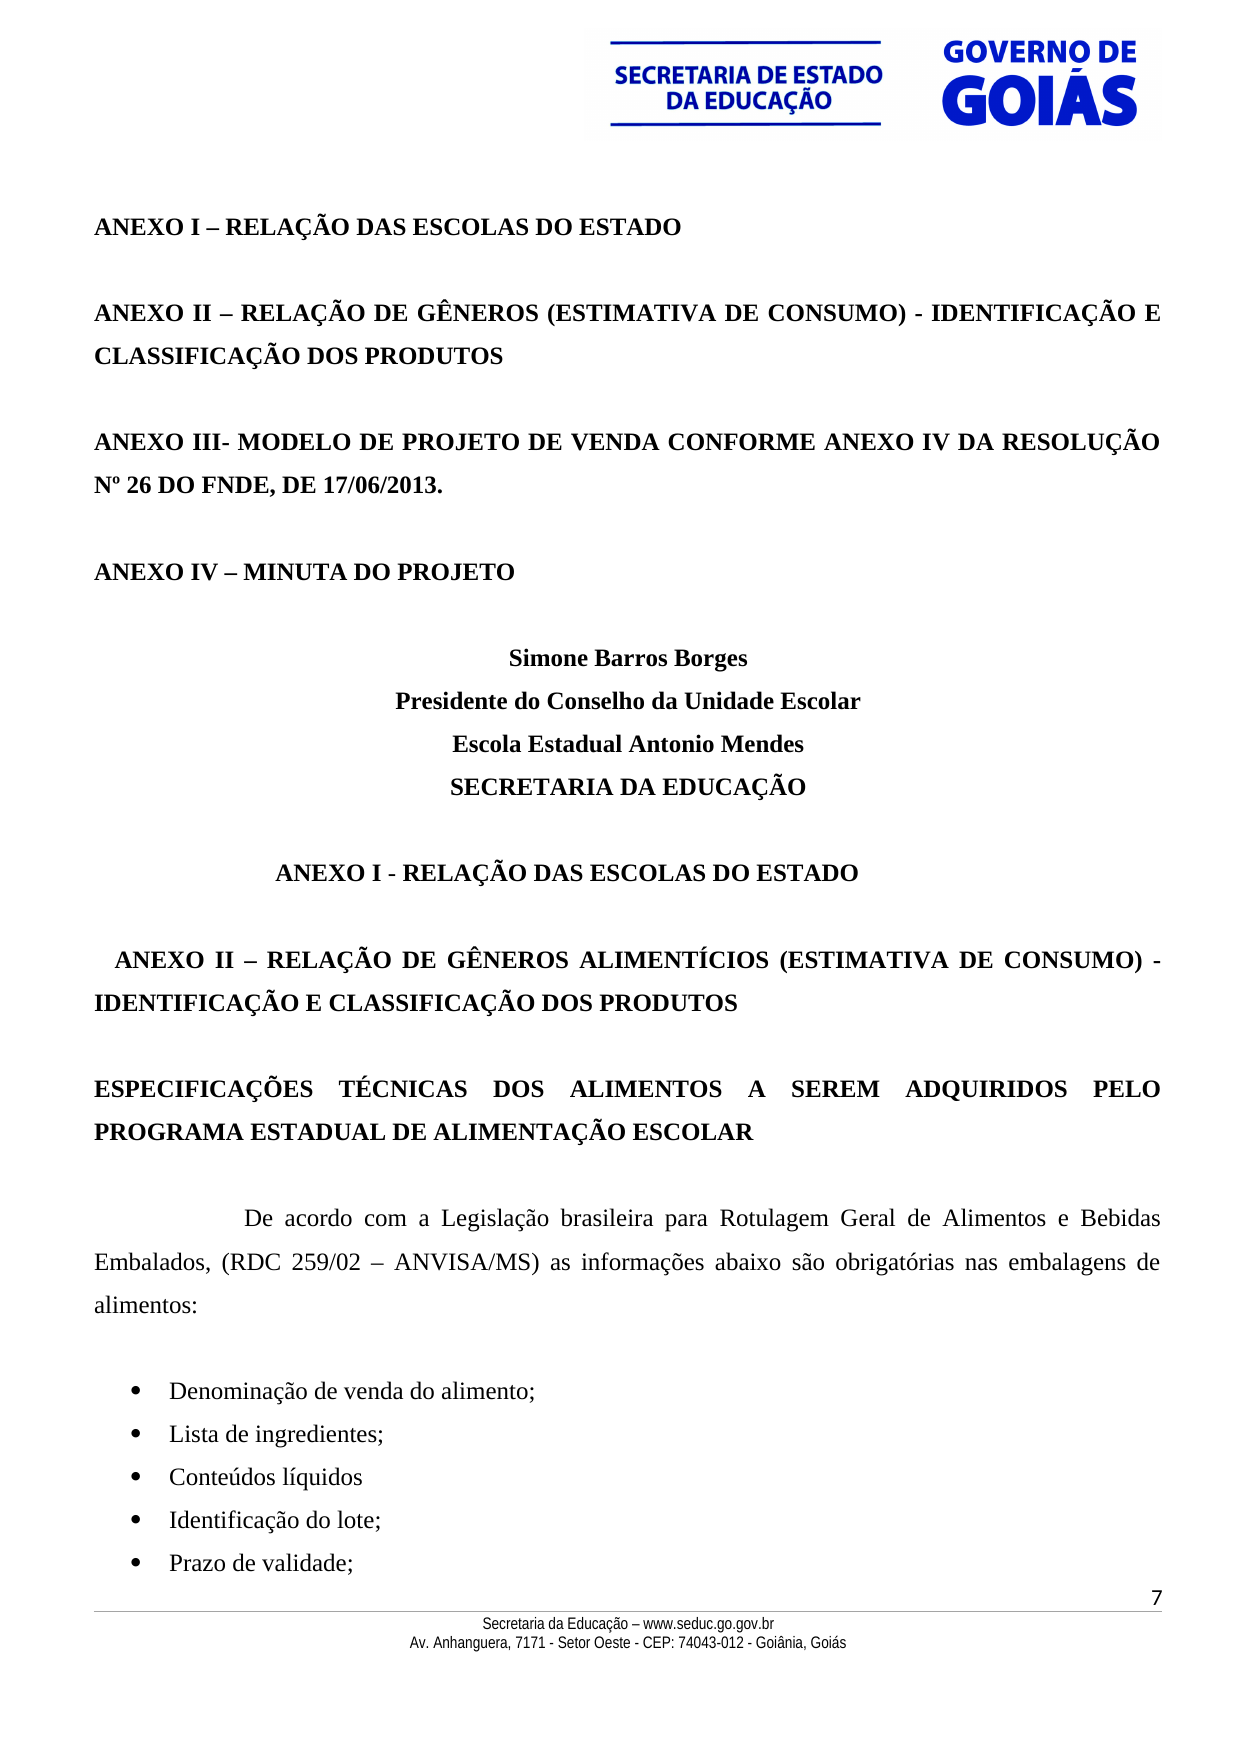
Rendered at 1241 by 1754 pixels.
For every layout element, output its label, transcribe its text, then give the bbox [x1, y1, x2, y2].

text ANEXO I - RELAÇÃO DAS ESCOLAS DO ESTADO [94, 858, 1162, 887]
text SECRETARIA DA EDUCAÇÃO [94, 772, 1162, 801]
text Escola Estadual Antonio Mendes [94, 729, 1162, 758]
text Presidente do Conselho da Unidade Escolar [94, 686, 1162, 715]
list Denominação de venda do alimento; [131, 1376, 1162, 1405]
text ANEXO III- MODELO DE PROJETO DE VENDA CONFORME ANEXO IV DA RESOLUÇÃO Nº 26 DO FNDE, DE 17/06/2013. [94, 427, 1162, 499]
list Lista de ingredientes; [131, 1419, 1162, 1448]
text ANEXO II – RELAÇÃO DE GÊNEROS ALIMENTÍCIOS (ESTIMATIVA DE CONSUMO) - IDENTIFICAÇÃO E CLASSIFICAÇÃO DOS PRODUTOS [94, 945, 1162, 1017]
text ESPECIFICAÇÕES TÉCNICAS DOS ALIMENTOS A SEREM ADQUIRIDOS PELO PROGRAMA ESTADUAL DE ALIMENTAÇÃO ESCOLAR [94, 1074, 1162, 1146]
picture [584, 28, 1163, 141]
text Simone Barros Borges [94, 643, 1162, 672]
list Conteúdos líquidos [131, 1462, 1162, 1491]
text ANEXO IV – MINUTA DO PROJETO [94, 557, 1162, 585]
text De acordo com a Legislação brasileira para Rotulagem Geral de Alimentos e Bebidas Embalados, (RDC 259/02 – ANVISA/MS) as informações abaixo são obrigatórias nas embalagens de alimentos: [94, 1203, 1162, 1318]
list Identificação do lote; [131, 1505, 1162, 1534]
text ANEXO II – RELAÇÃO DE GÊNEROS (ESTIMATIVA DE CONSUMO) - IDENTIFICAÇÃO E CLASSIFICAÇÃO DOS PRODUTOS [94, 298, 1162, 370]
list Prazo de validade; [131, 1548, 1162, 1577]
text ANEXO I – RELAÇÃO DAS ESCOLAS DO ESTADO [94, 212, 1162, 240]
